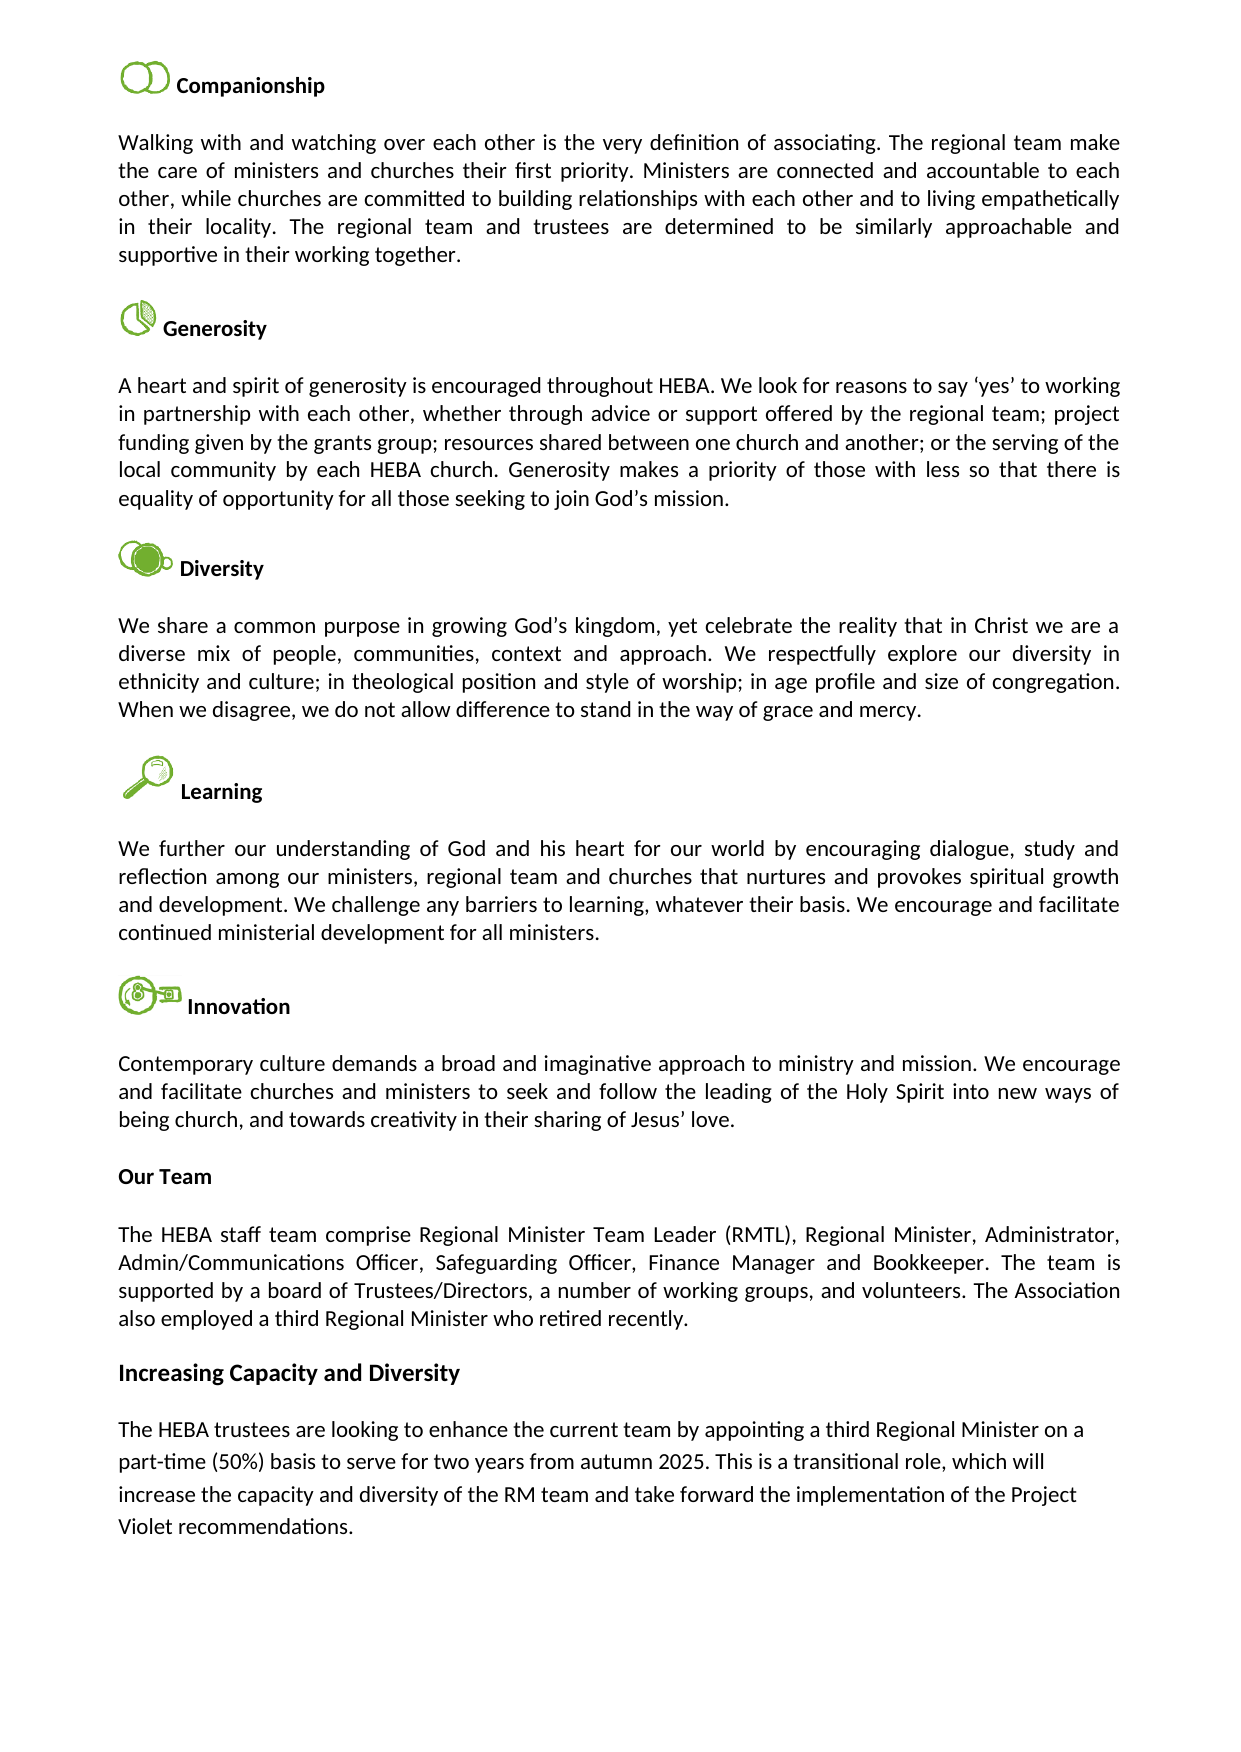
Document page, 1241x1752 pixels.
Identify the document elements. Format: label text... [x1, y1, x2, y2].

text A heart and spirit of generosity is encouraged throughout HEBA. We look for reasons to say ‘yes’ to working in partnership with each other, whether through advice or support offered by the regional team; project funding given by the grants group; resources shared between one church and another; or the serving of the local community by each HEBA church. Generosity makes a priority of those with less so that there is equality of opportunity for all those seeking to join God’s mission. [118, 372, 1122, 512]
text We share a common purpose in growing God’s kingdom, yet celebrate the reality that in Christ we are a diverse mix of people, communities, context and approach. We respectfully explore our diversity in ethnicity and culture; in theological position and style of worship; in age profile and size of congregation. When we disagree, we do not allow difference to stand in the way of grace and mercy. [118, 611, 1122, 723]
picture [118, 752, 181, 800]
text Contemporary culture demands a broad and imaginative approach to ministry and mission. We encourage and facilitate churches and ministers to seek and follow the leading of the Holy Spirit into new ways of being church, and towards creativity in their sharing of Jesus’ love. [118, 1049, 1122, 1133]
text Generosity [118, 298, 1122, 342]
text The HEBA trustees are looking to enhance the current team by appointing a third Regional Minister on a part-time (50%) basis to serve for two years from autumn 2025. This is a transitional role, which will increase the capacity and diversity of the RM team and take forward the implementation of the Project Violet recommendations. [118, 1415, 1122, 1540]
picture [118, 975, 182, 1015]
text Innovation [118, 976, 1122, 1020]
text Walking with and watching over each other is the very definition of associating. The regional team make the care of ministers and churches their first priority. Ministers are connected and accountable to each other, while churches are committed to building relationships with each other and to living empathetically in their locality. The regional team and trustees are determined to be similarly approachable and supportive in their working together. [118, 128, 1122, 268]
text The HEBA staff team comprise Regional Minister Team Leader (RMTL), Regional Minister, Administrator, Admin/Communications Officer, Safeguarding Officer, Finance Manager and Bookkeeper. The team is supported by a board of Trustees/Directors, a number of working groups, and volunteers. The Association also employed a third Regional Minister who retired recently. [118, 1220, 1122, 1332]
text We further our understanding of God and his heart for our world by encouraging dialogue, study and reflection among our ministers, regional team and churches that nurtures and provokes spiritual growth and development. We challenge any barriers to learning, whatever their basis. We encourage and facilitate continued ministerial development for all ministers. [118, 834, 1122, 946]
text Our Team [118, 1162, 1122, 1191]
picture [118, 297, 158, 337]
text Diversity [118, 541, 1122, 582]
text Increasing Capacity and Diversity [118, 1357, 1122, 1387]
picture [118, 59, 172, 94]
text Learning [118, 752, 1122, 805]
picture [118, 540, 175, 577]
text Companionship [118, 59, 1122, 99]
